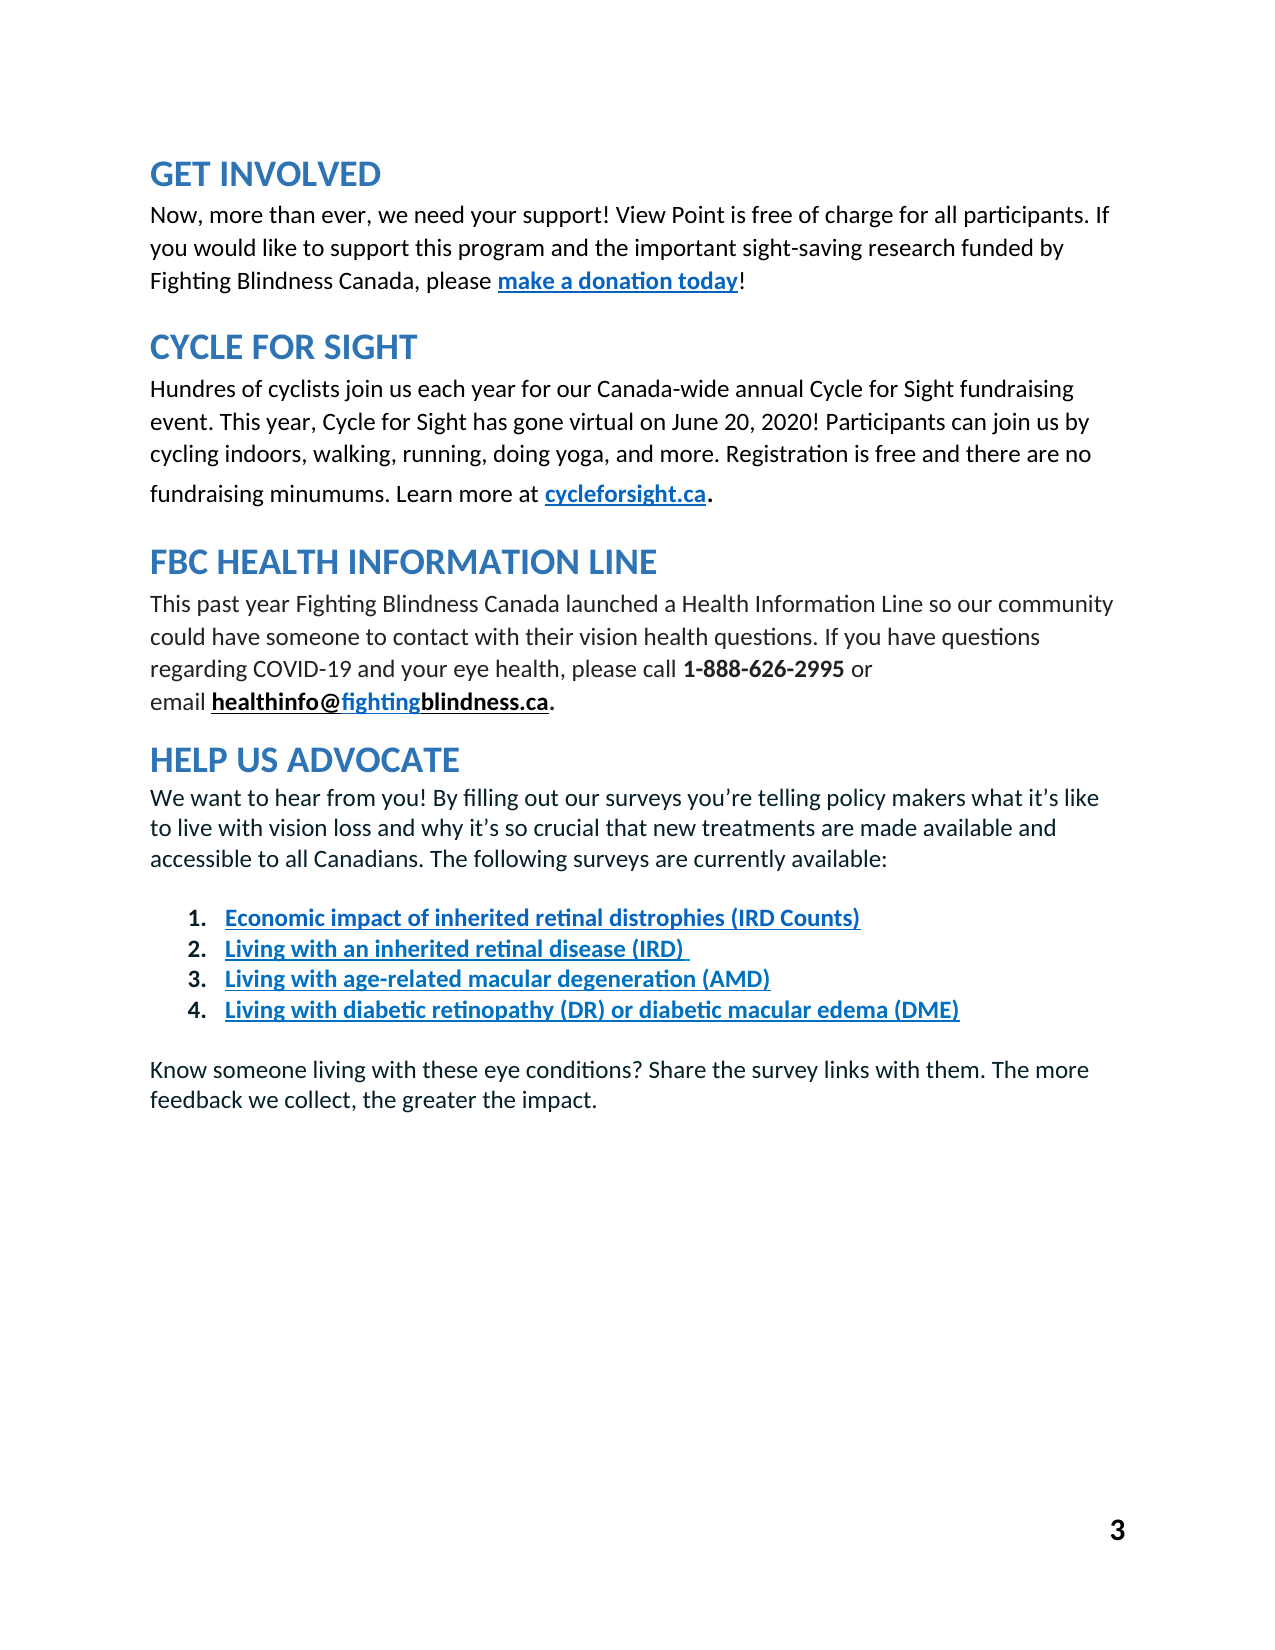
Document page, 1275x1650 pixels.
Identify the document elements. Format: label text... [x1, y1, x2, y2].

subtitle GET INVOLVED [150, 150, 1125, 196]
list Living with diabetic retinopathy (DR) or diabetic macular edema (DME) [187, 994, 1125, 1025]
list Economic impact of inherited retinal distrophies (IRD Counts) [187, 903, 1125, 933]
text Hundres of cyclists join us each year for our Canada-wide annual Cycle for Sight fundraising event. This year, Cycle for Sight has gone virtual on June 20, 2020! Participants can join us by cycling indoors, walking, running, doing yoga, and more. Registration is free and there are no fundraising minumums. Learn more at cycleforsight.ca. [150, 373, 1125, 510]
text Know someone living with these eye conditions? Share the survey links with them. The more feedback we collect, the greater the impact. [150, 1054, 1125, 1115]
list Living with age-related macular degeneration (AMD) [187, 964, 1125, 994]
list Living with an inherited retinal disease (IRD) [187, 933, 1125, 964]
subtitle FBC HEALTH INFORMATION LINE [150, 538, 1125, 584]
text This past year Fighting Blindness Canada launched a Health Information Line so our community could have someone to contact with their vision health questions. If you have questions regarding COVID-19 and your eye health, please call 1-888-626-2995 or email healthinfo@fightingblindness.ca. [150, 588, 1125, 717]
text We want to hear from you! By filling out our surveys you’re telling policy makers what it’s like to live with vision loss and why it’s so crucial that new treatments are made available and accessible to all Canadians. The following surveys are currently available: [150, 782, 1125, 873]
text Now, more than ever, we need your support! View Point is free of charge for all participants. If you would like to support this program and the important sight-saving research funded by Fighting Blindness Canada, please make a donation today! [150, 199, 1125, 296]
subtitle HELP US ADVOCATE [150, 736, 1125, 782]
subtitle CYCLE FOR SIGHT [150, 323, 1125, 369]
